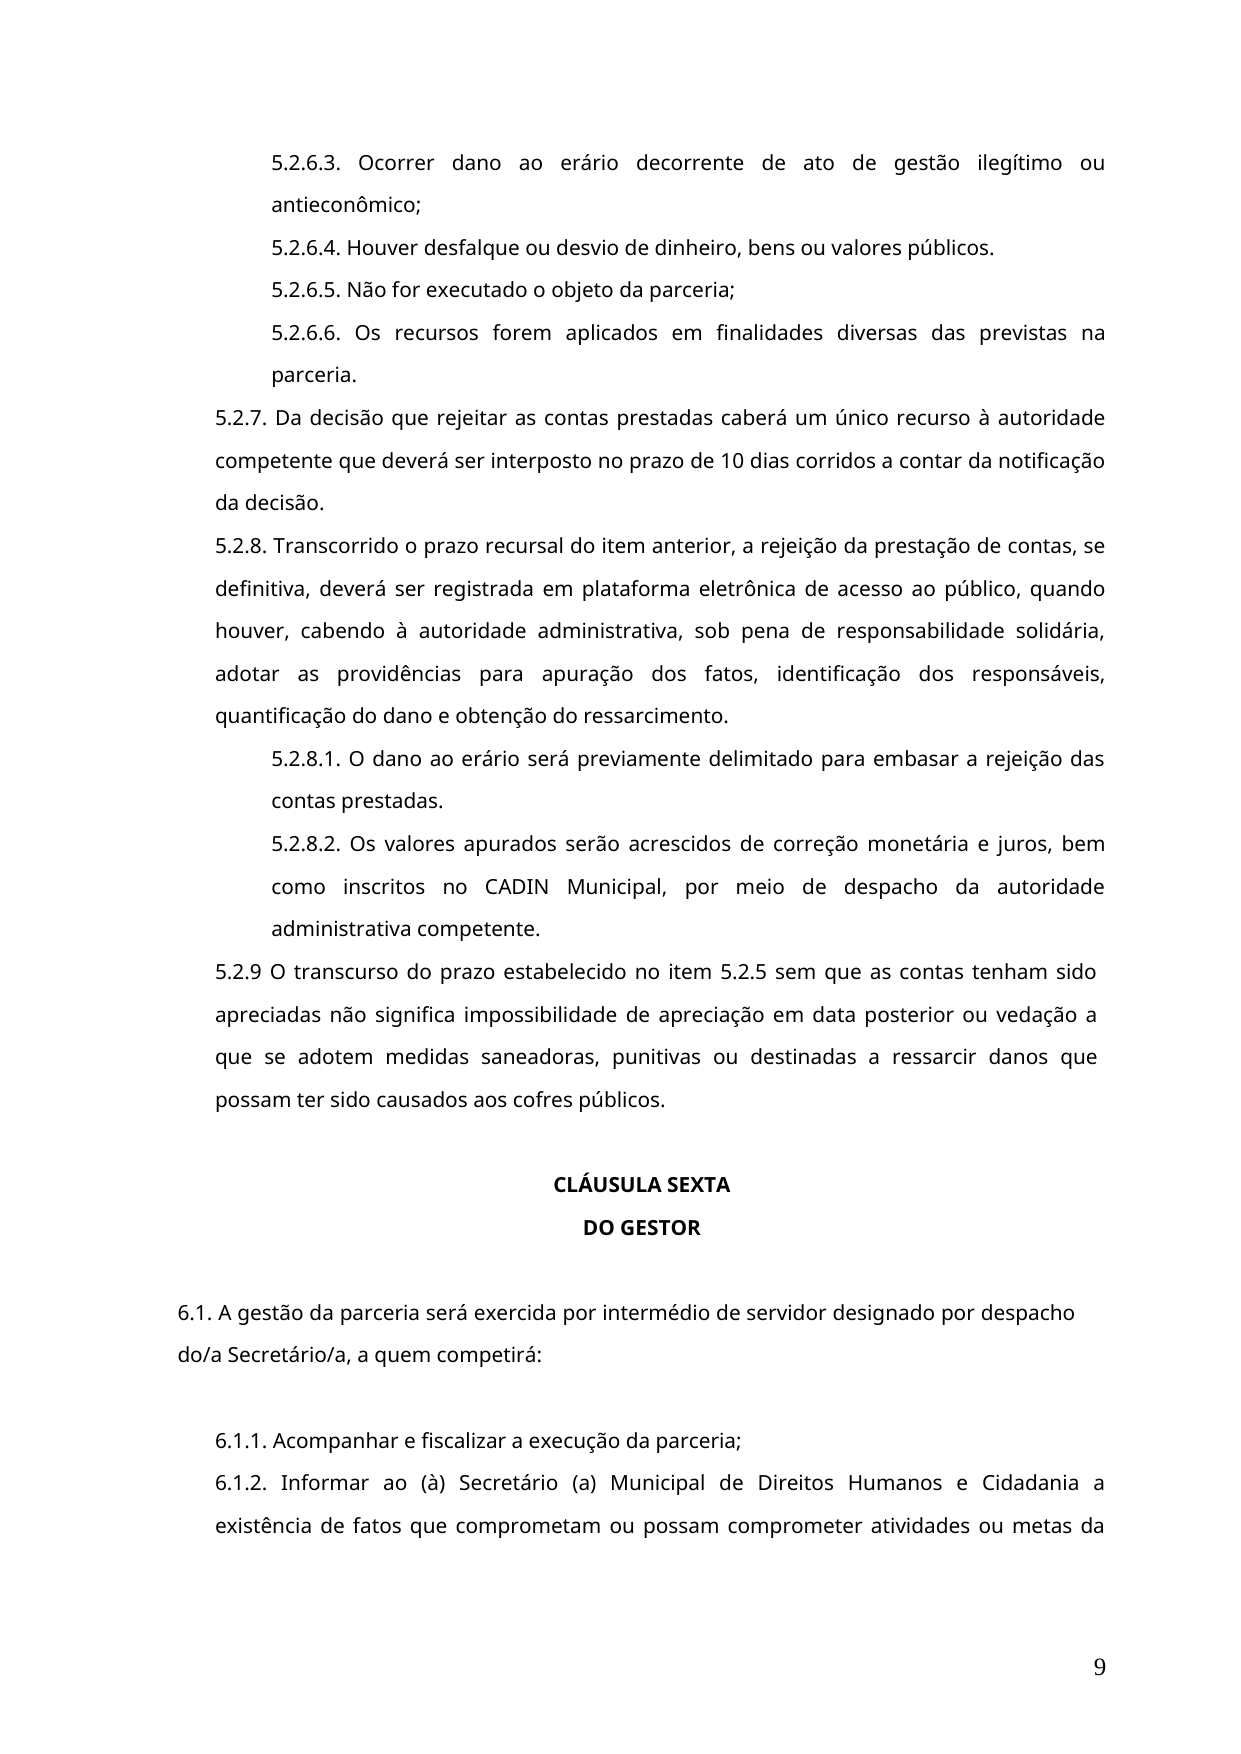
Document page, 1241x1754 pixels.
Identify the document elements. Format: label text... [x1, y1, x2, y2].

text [215, 1468, 1106, 1539]
text 6.1.1. Acompanhar e fiscalizar a execução da parceria; [215, 1426, 1106, 1454]
text 5.2.9 O transcurso do prazo estabelecido no item 5.2.5 sem que as contas tenham sido apreciadas não significa impossibilidade de apreciação em data posterior ou vedação a que se adotem medidas saneadoras, punitivas ou destinadas a ressarcir danos que possam ter sido causados aos cofres públicos. [215, 957, 1099, 1113]
text 6.1. A gestão da parceria será exercida por intermédio de servidor designado por despacho do/a Secretário/a, a quem competirá: [177, 1298, 1077, 1369]
text 5.2.7. Da decisão que rejeitar as contas prestadas caberá um único recurso à autoridade competente que deverá ser interposto no prazo de 10 dias corridos a contar da notificação da decisão. [215, 403, 1106, 517]
text DO GESTOR [177, 1213, 1106, 1241]
text 5.2.6.6. Os recursos forem aplicados em finalidades diversas das previstas na parceria. [271, 318, 1106, 389]
text 5.2.6.3. Ocorrer dano ao erário decorrente de ato de gestão ilegítimo ou antieconômico; [271, 148, 1106, 219]
text 5.2.8.2. Os valores apurados serão acrescidos de correção monetária e juros, bem como inscritos no CADIN Municipal, por meio de despacho da autoridade administrativa competente. [271, 829, 1106, 943]
text CLÁUSULA SEXTA [177, 1170, 1106, 1198]
text 5.2.6.4. Houver desfalque ou desvio de dinheiro, bens ou valores públicos. [271, 233, 1106, 261]
text 5.2.8.1. O dano ao erário será previamente delimitado para embasar a rejeição das contas prestadas. [271, 744, 1106, 815]
text 5.2.8. Transcorrido o prazo recursal do item anterior, a rejeição da prestação de contas, se definitiva, deverá ser registrada em plataforma eletrônica de acesso ao público, quando houver, cabendo à autoridade administrativa, sob pena de responsabilidade solidária, adotar as providências para apuração dos fatos, identificação dos responsáveis, quantificação do dano e obtenção do ressarcimento. [215, 531, 1106, 730]
text 5.2.6.5. Não for executado o objeto da parceria; [271, 275, 1106, 304]
